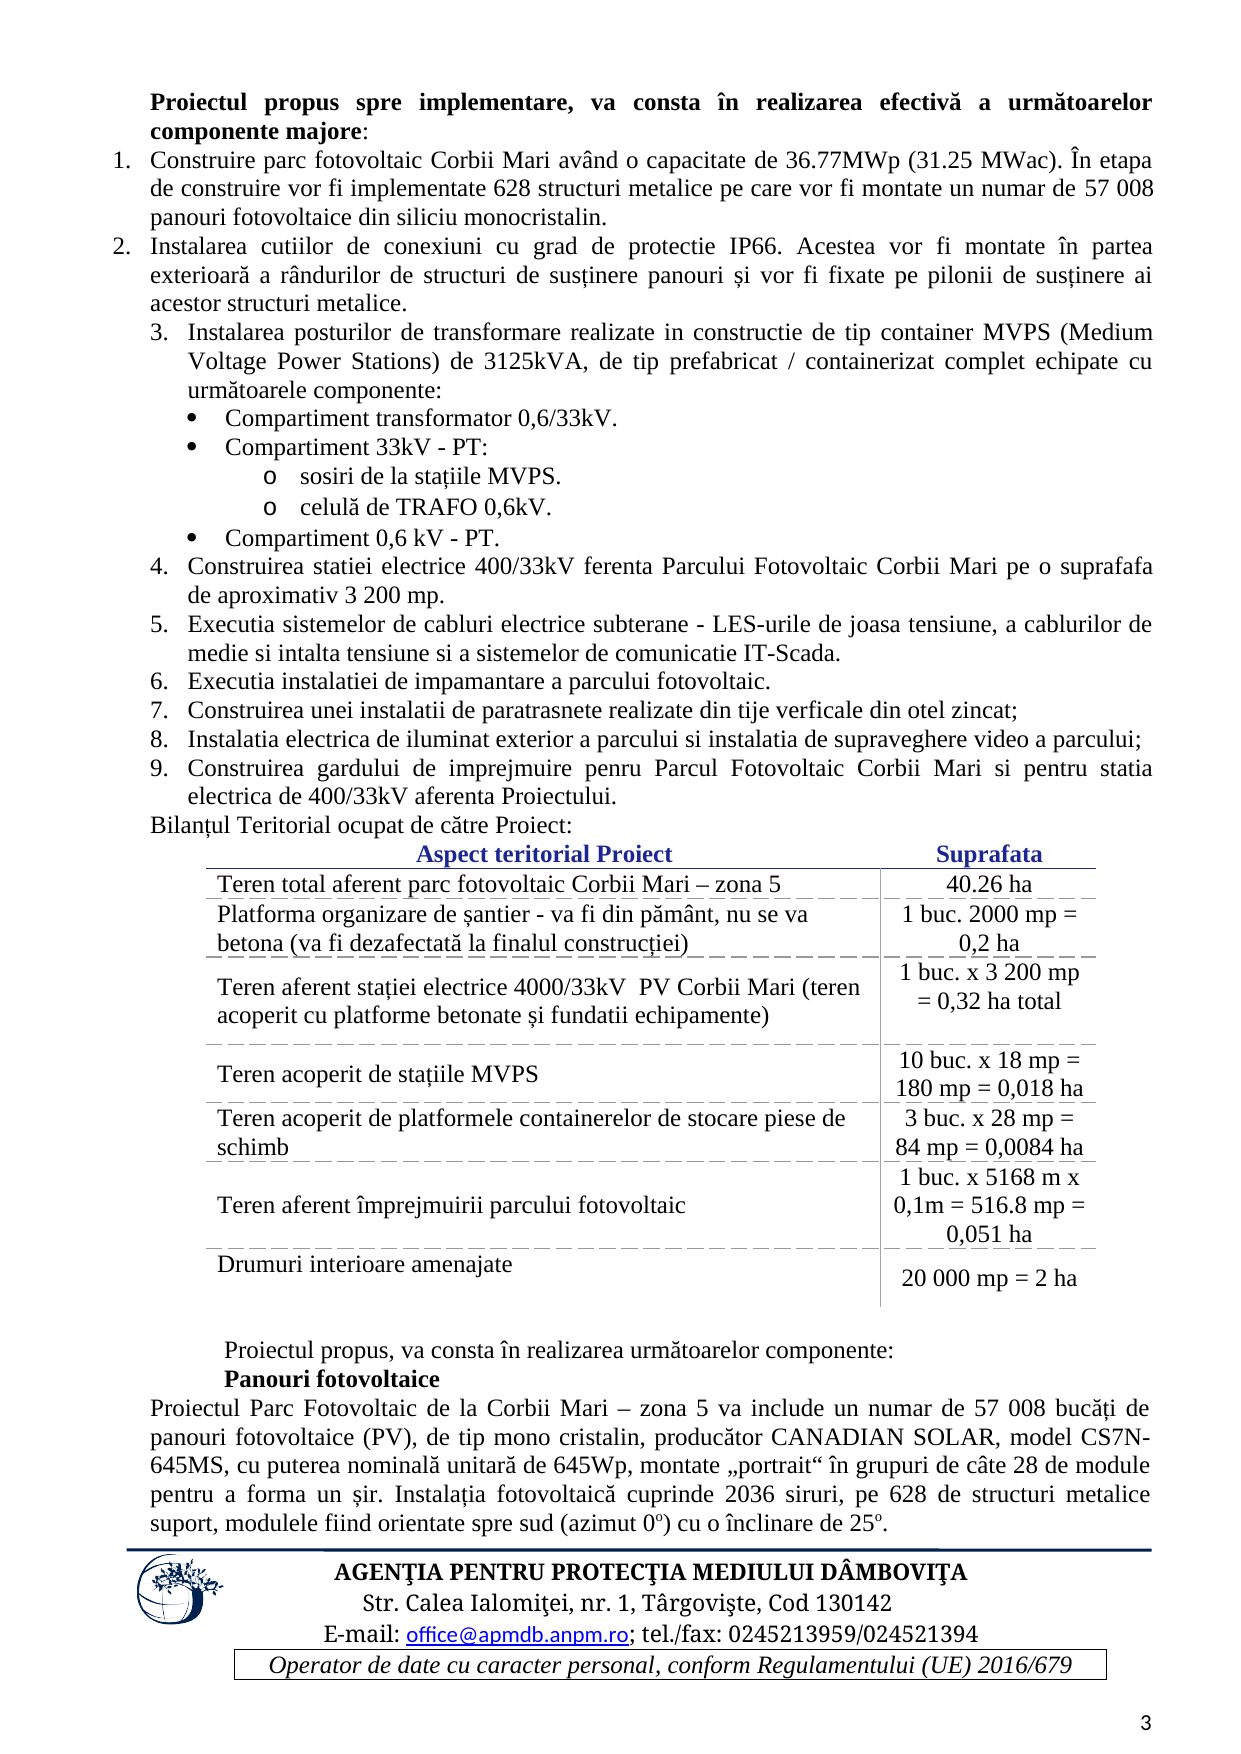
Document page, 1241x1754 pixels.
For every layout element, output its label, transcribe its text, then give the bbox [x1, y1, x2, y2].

list Construirea unei instalatii de paratrasnete realizate din tije verficale din otel zincat; [150, 695, 1154, 724]
list Executia instalatiei de impamantare a parcului fotovoltaic. [150, 666, 1154, 695]
table_cell Drumuri interioare amenajate [206, 1248, 880, 1307]
table_cell 3 buc. x 28 mp = 84 mp = 0,0084 ha [881, 1102, 1096, 1161]
list Construire parc fotovoltaic Corbii Mari având o capacitate de 36.77MWp (31.25 MWac). În etapa de construire vor fi implementate 628 structuri metalice pe care vor fi montate un numar de 57 008 panouri fotovoltaice din siliciu monocristalin. [112, 145, 1154, 231]
table_cell Teren aferent împrejmuirii parcului fotovoltaic [206, 1161, 880, 1248]
table_cell 1 buc. x 3 200 mp = 0,32 ha total [881, 956, 1096, 1044]
list celulă de TRAFO 0,6kV. [262, 492, 1154, 523]
list Instalatia electrica de iluminat exterior a parcului si instalatia de supraveghere video a parcului; [150, 724, 1154, 753]
list Compartiment 33kV - PT: [187, 432, 1154, 461]
text Panouri fotovoltaice [150, 1364, 1152, 1393]
table_cell Teren aferent stației electrice 4000/33kV PV Corbii Mari (teren acoperit cu platforme betonate și fundatii echipamente) [206, 956, 880, 1044]
table_cell Teren acoperit de platformele containerelor de stocare piese de schimb [206, 1102, 880, 1161]
table_cell 20 000 mp = 2 ha [881, 1248, 1096, 1307]
table_cell Platforma organizare de șantier - va fi din pământ, nu se va betona (va fi dezafectată la finalul construcției) [206, 898, 880, 956]
table_cell 10 buc. x 18 mp = 180 mp = 0,018 ha [881, 1044, 1096, 1102]
list Executia sistemelor de cabluri electrice subterane - LES-urile de joasa tensiune, a cablurilor de medie si intalta tensiune si a sistemelor de comunicatie IT-Scada. [150, 609, 1154, 666]
list Compartiment 0,6 kV - PT. [187, 523, 1154, 551]
table_cell 1 buc. 2000 mp = 0,2 ha [881, 898, 1096, 956]
text Bilanțul Teritorial ocupat de către Proiect: [150, 810, 1154, 839]
list Instalarea posturilor de transformare realizate in constructie de tip container MVPS (Medium Voltage Power Stations) de 3125kVA, de tip prefabricat / containerizat complet echipate cu următoarele componente: [150, 317, 1154, 403]
text Proiectul propus, va consta în realizarea următoarelor componente: [150, 1335, 1152, 1364]
table_cell 40.26 ha [881, 869, 1096, 898]
table_header Aspect teritorial Proiect [206, 839, 880, 868]
text Proiectul propus spre implementare, va consta în realizarea efectivă a următoarelor componente majore: [150, 87, 1154, 145]
list Compartiment transformator 0,6/33kV. [187, 403, 1154, 432]
list sosiri de la stațiile MVPS. [262, 461, 1154, 492]
text Proiectul Parc Fotovoltaic de la Corbii Mari – zona 5 va include un numar de 57 008 bucăți de panouri fotovoltaice (PV), de tip mono cristalin, producător CANADIAN SOLAR, model CS7N-645MS, cu puterea nominală unitară de 645Wp, montate „portrait“ în grupuri de câte 28 de module pentru a forma un șir. Instalația fotovoltaică cuprinde 2036 siruri, pe 628 de structuri metalice suport, modulele fiind orientate spre sud (azimut 0o) cu o înclinare de 25o. [150, 1393, 1152, 1537]
table_cell 1 buc. x 5168 m x 0,1m = 516.8 mp = 0,051 ha [881, 1161, 1096, 1248]
list Instalarea cutiilor de conexiuni cu grad de protectie IP66. Acestea vor fi montate în partea exterioară a rândurilor de structuri de susținere panouri și vor fi fixate pe pilonii de susținere ai acestor structuri metalice. [112, 231, 1154, 317]
table_cell Teren total aferent parc fotovoltaic Corbii Mari – zona 5 [206, 869, 880, 898]
table_header Suprafata [880, 839, 1096, 868]
table_cell Teren acoperit de stațiile MVPS [206, 1044, 880, 1102]
list Construirea statiei electrice 400/33kV ferenta Parcului Fotovoltaic Corbii Mari pe o suprafafa de aproximativ 3 200 mp. [150, 551, 1154, 609]
list Construirea gardului de imprejmuire penru Parcul Fotovoltaic Corbii Mari si pentru statia electrica de 400/33kV aferenta Proiectului. [150, 753, 1154, 810]
